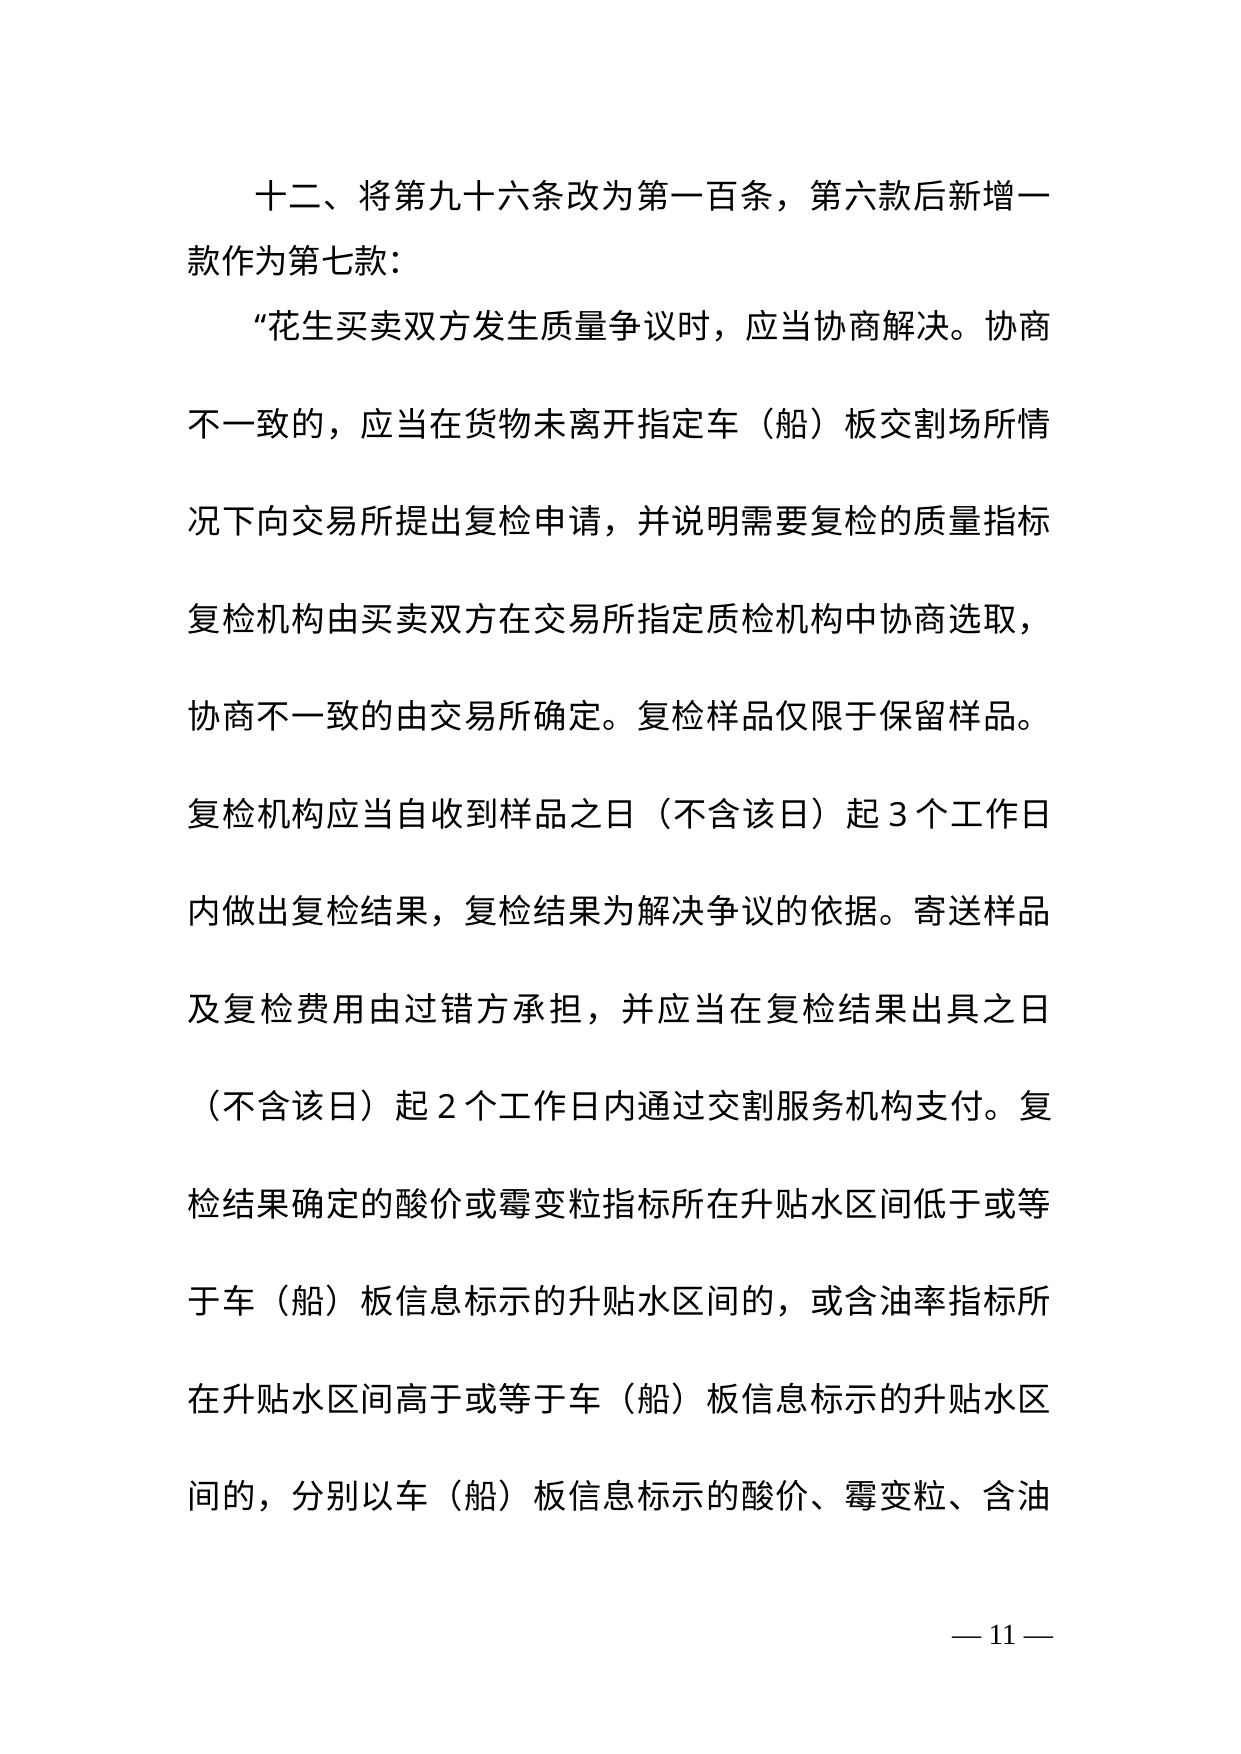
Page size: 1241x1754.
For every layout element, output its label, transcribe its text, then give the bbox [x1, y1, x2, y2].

text 十二、将第九十六条改为第一百条，第六款后新增一款作为第七款： [187, 162, 1053, 292]
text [187, 292, 1053, 1527]
